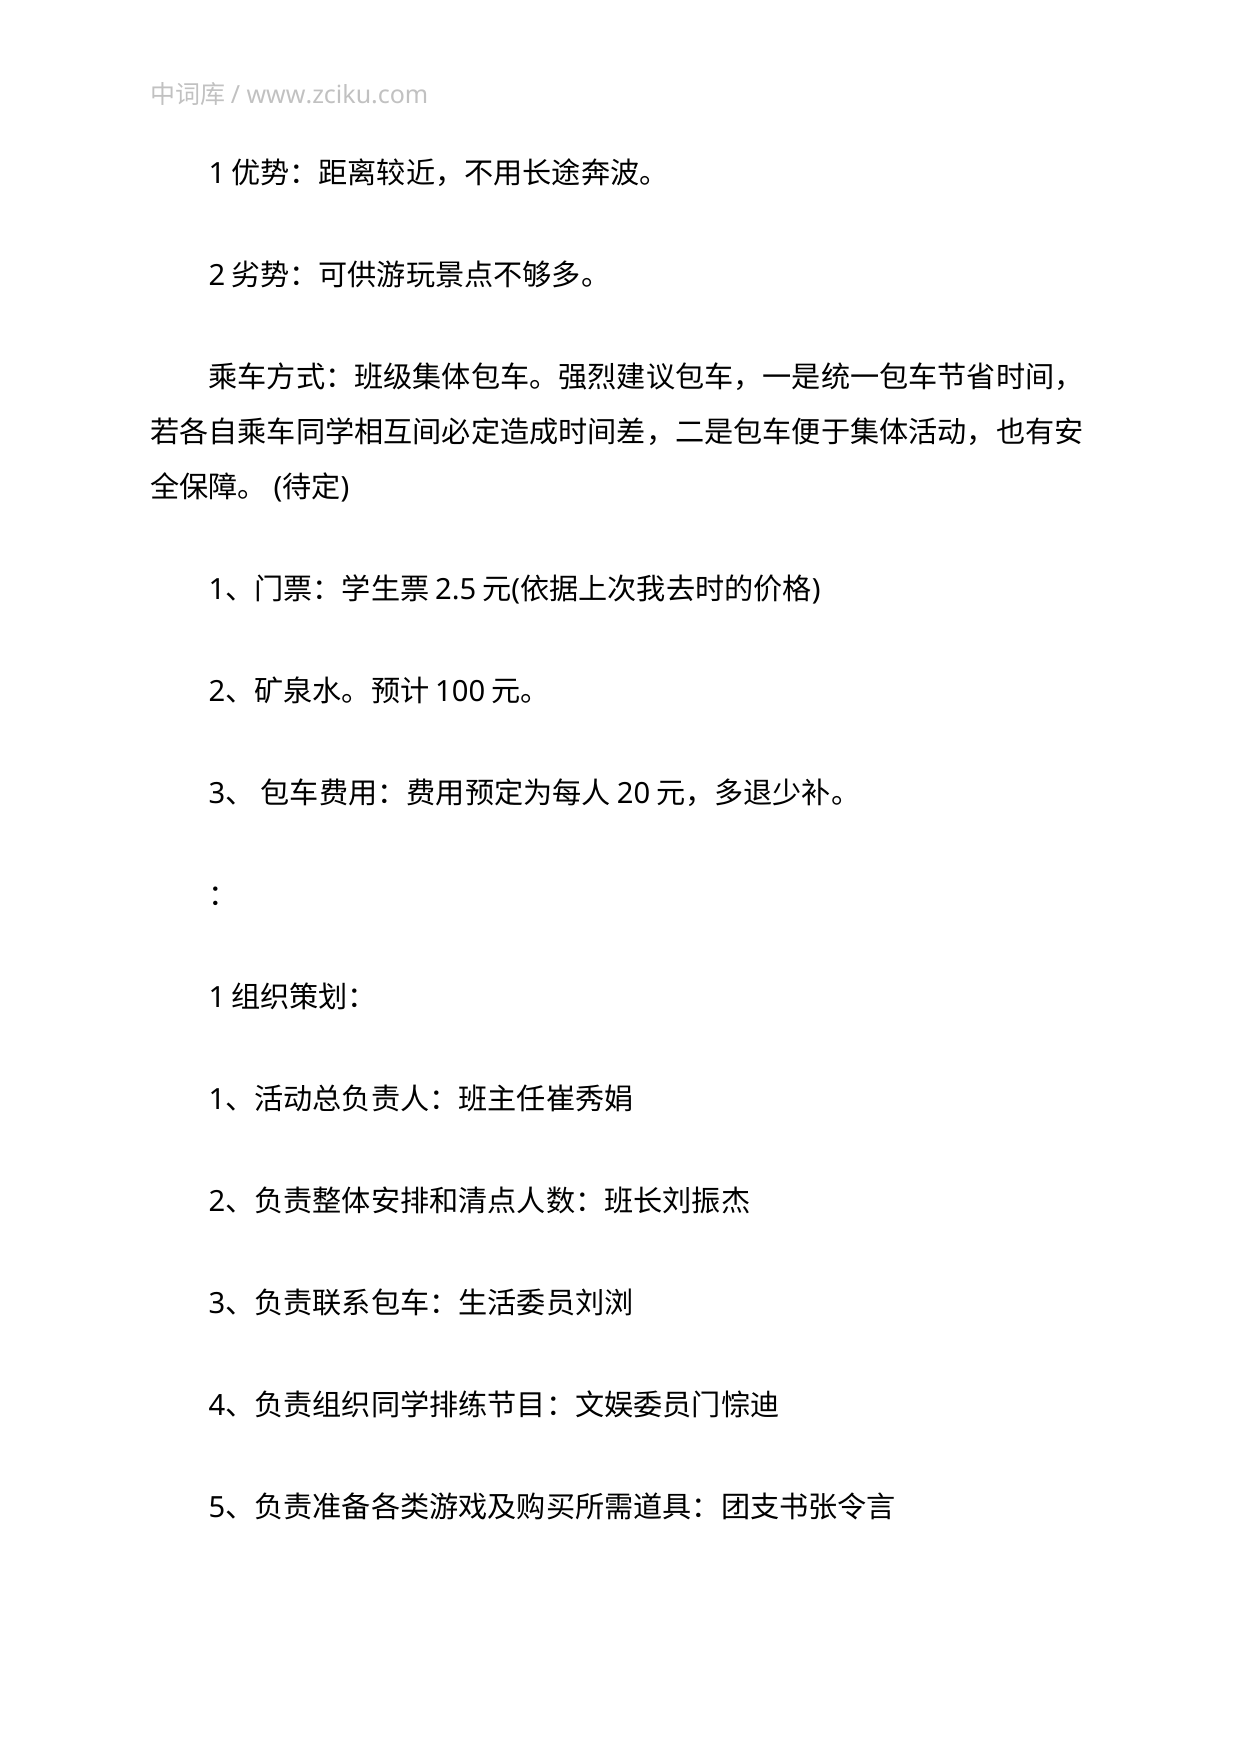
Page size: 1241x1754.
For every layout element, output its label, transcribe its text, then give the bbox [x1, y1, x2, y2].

text 2劣势：可供游玩景点不够多。 [150, 252, 1090, 294]
text 1、门票：学生票2.5元(依据上次我去时的价格) [150, 566, 1090, 608]
text 乘车方式：班级集体包车。强烈建议包车，一是统一包车节省时间，若各自乘车同学相互间必定造成时间差，二是包车便于集体活动，也有安全保障。 (待定) [150, 354, 1090, 506]
text 1优势：距离较近，不用长途奔波。 [150, 150, 1090, 192]
text 2、矿泉水。预计100元。 [150, 668, 1090, 710]
text ： [150, 872, 1090, 914]
text 4、负责组织同学排练节目：文娱委员门悰迪 [150, 1381, 1090, 1424]
text 2、负责整体安排和清点人数：班长刘振杰 [150, 1177, 1090, 1220]
text 3、 包车费用：费用预定为每人20元，多退少补。 [150, 770, 1090, 812]
text 1组织策划： [150, 973, 1090, 1016]
text 5、负责准备各类游戏及购买所需道具：团支书张令言 [150, 1483, 1090, 1526]
text 3、负责联系包车：生活委员刘浏 [150, 1279, 1090, 1322]
text 1、活动总负责人：班主任崔秀娟 [150, 1075, 1090, 1118]
